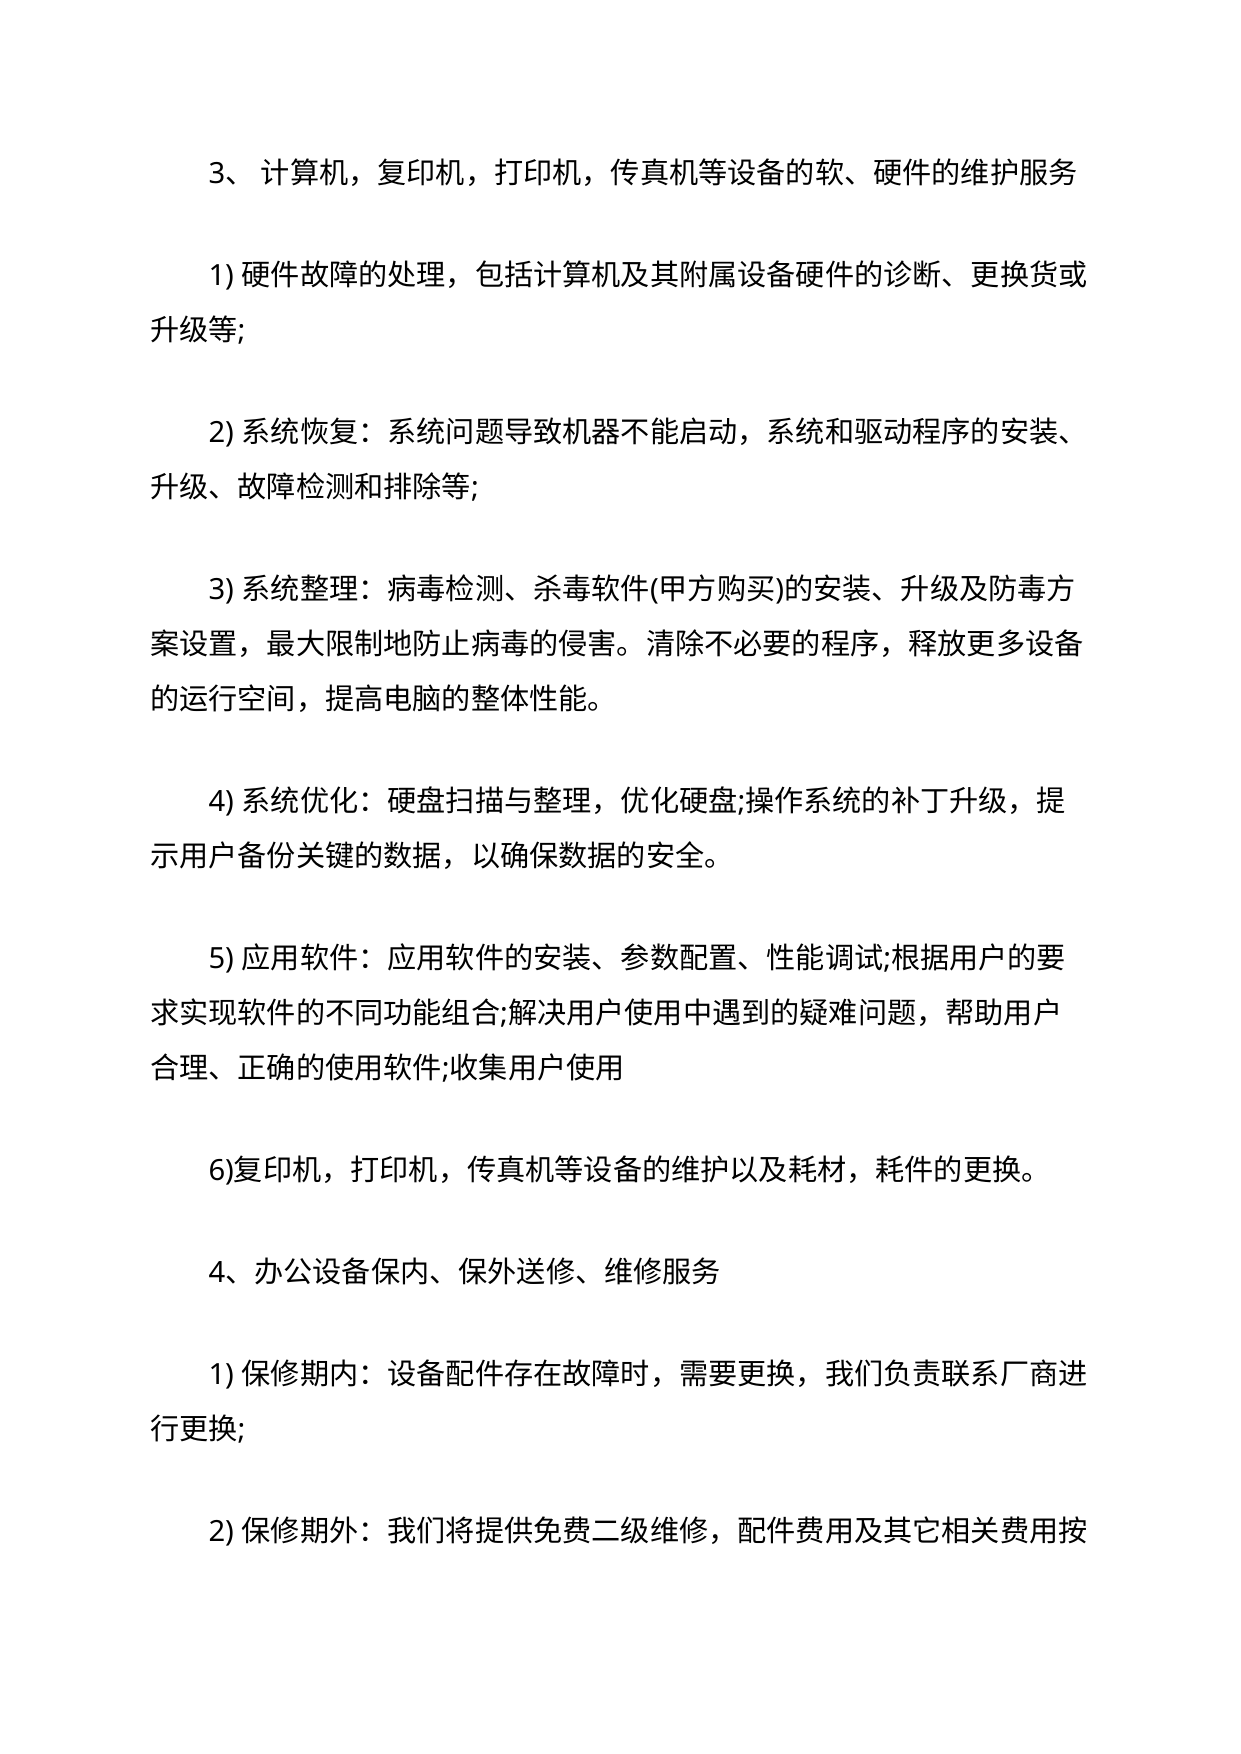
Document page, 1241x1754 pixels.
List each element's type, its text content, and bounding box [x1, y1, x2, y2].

text 6)复印机，打印机，传真机等设备的维护以及耗材，耗件的更换。 [150, 1146, 1090, 1189]
text 3) 系统整理：病毒检测、杀毒软件(甲方购买)的安装、升级及防毒方案设置，最大限制地防止病毒的侵害。清除不必要的程序，释放更多设备的运行空间，提高电脑的整体性能。 [150, 566, 1090, 718]
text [150, 1507, 1090, 1550]
text 2) 系统恢复：系统问题导致机器不能启动，系统和驱动程序的安装、升级、故障检测和排除等; [150, 409, 1090, 506]
text 4、办公设备保内、保外送修、维修服务 [150, 1248, 1090, 1291]
text 1) 保修期内：设备配件存在故障时，需要更换，我们负责联系厂商进行更换; [150, 1350, 1090, 1448]
text 4) 系统优化：硬盘扫描与整理，优化硬盘;操作系统的补丁升级，提示用户备份关键的数据，以确保数据的安全。 [150, 778, 1090, 875]
text 5) 应用软件：应用软件的安装、参数配置、性能调试;根据用户的要求实现软件的不同功能组合;解决用户使用中遇到的疑难问题，帮助用户合理、正确的使用软件;收集用户使用 [150, 934, 1090, 1087]
text 3、 计算机，复印机，打印机，传真机等设备的软、硬件的维护服务 [150, 150, 1090, 192]
text 1) 硬件故障的处理，包括计算机及其附属设备硬件的诊断、更换货或升级等; [150, 252, 1090, 349]
